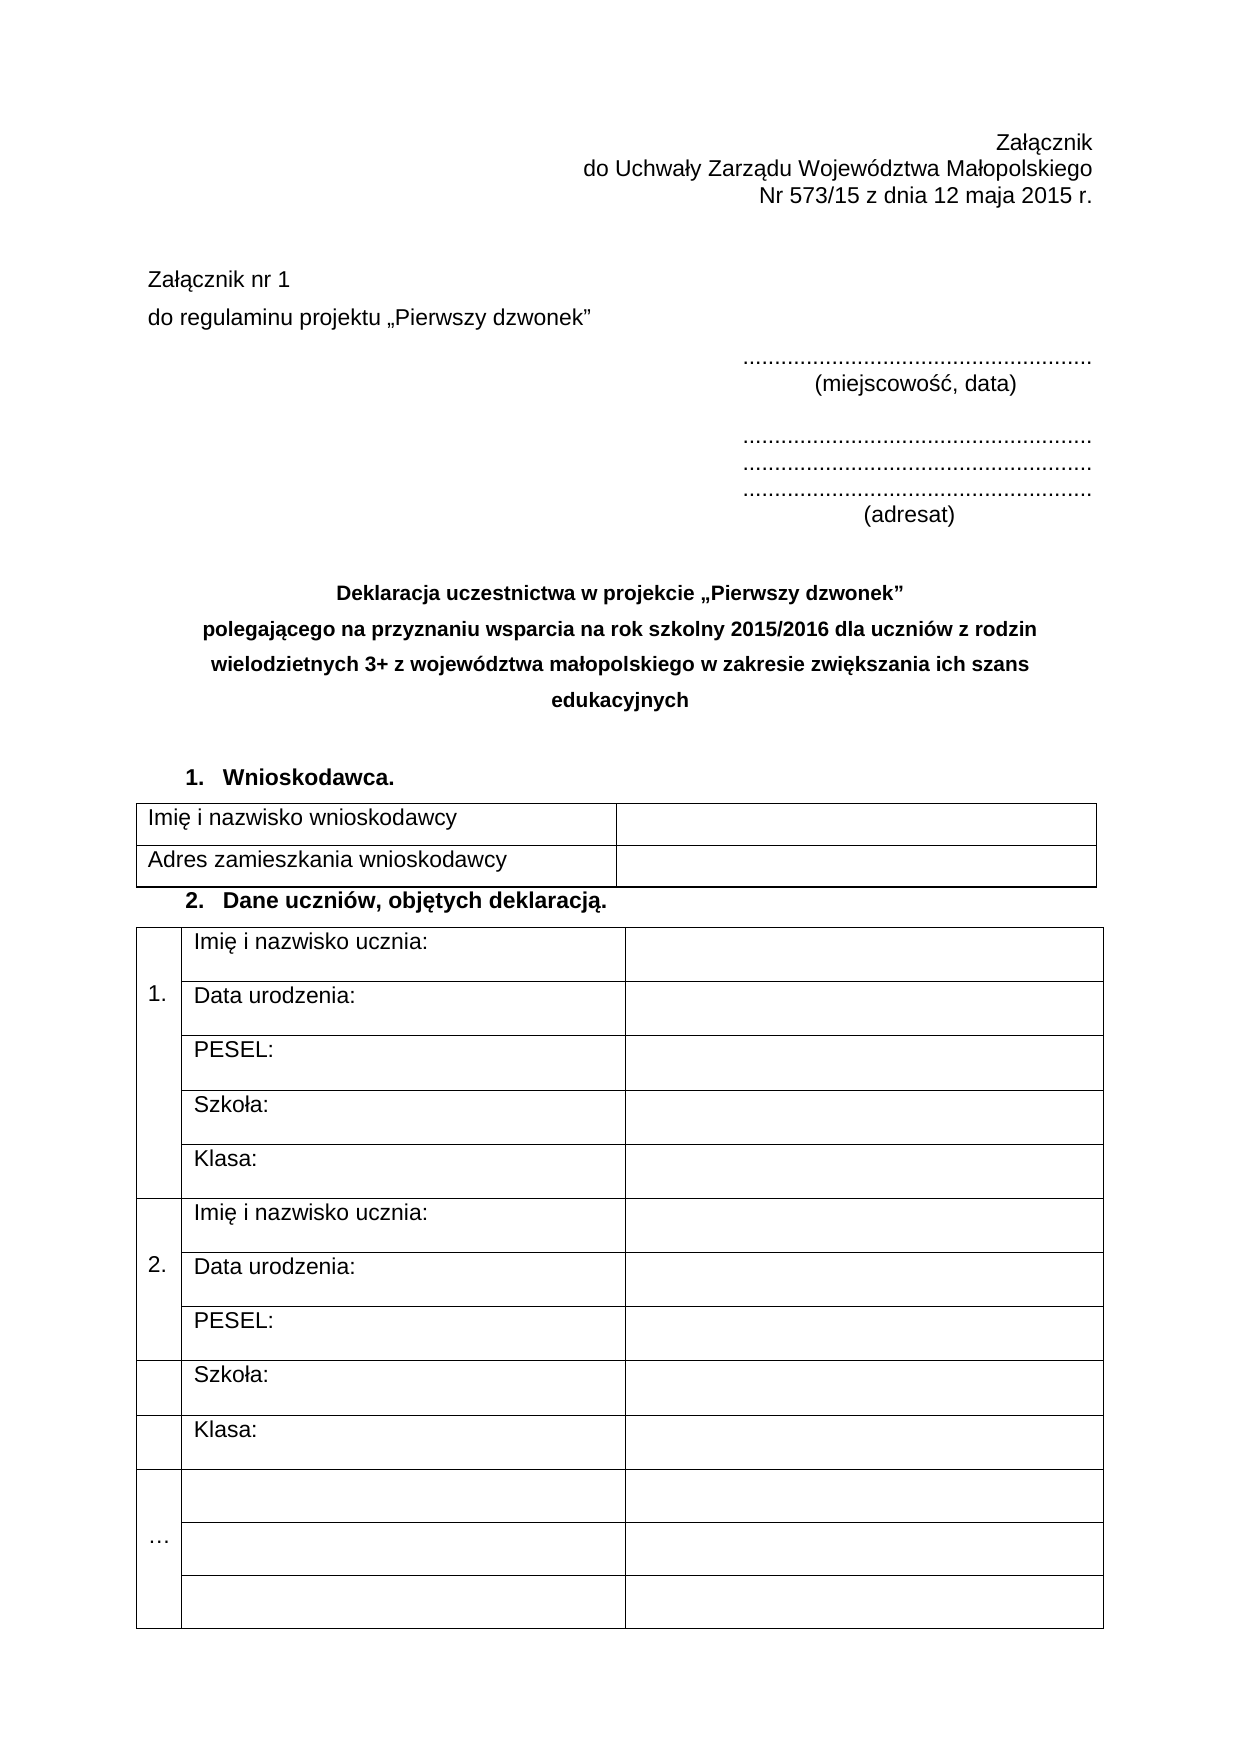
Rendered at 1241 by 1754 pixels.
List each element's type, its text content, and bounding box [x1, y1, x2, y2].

table_cell [626, 1470, 1103, 1522]
table_cell [182, 1470, 625, 1522]
table_cell Adres zamieszkania wnioskodawcy [137, 846, 616, 886]
table_cell Klasa: [182, 1416, 625, 1469]
table_cell [626, 982, 1103, 1035]
table_cell Klasa: [182, 1145, 625, 1198]
table_cell [626, 1199, 1103, 1252]
table_cell [626, 1091, 1103, 1144]
text do Uchwały Zarządu Województwa Małopolskiego [148, 155, 1092, 182]
table_cell [626, 1253, 1103, 1306]
table_cell Data urodzenia: [182, 982, 625, 1035]
text polegającego na przyznaniu wsparcia na rok szkolny 2015/2016 dla uczniów z rodzin wielodzietnych 3+ z województwa małopolskiego w zakresie zwiększania ich szans edukacyjnych [148, 616, 1092, 712]
table_cell [626, 1523, 1103, 1575]
text ....................................................... [148, 422, 1092, 449]
table_cell [137, 1361, 181, 1414]
text ....................................................... [148, 475, 1092, 501]
table_cell … [137, 1470, 181, 1628]
table_cell [626, 1145, 1103, 1198]
table_header [626, 928, 1103, 981]
table_cell [626, 1576, 1103, 1628]
table_cell [626, 1416, 1103, 1469]
text do regulaminu projektu „Pierwszy dzwonek” [148, 304, 1092, 331]
table_cell PESEL: [182, 1036, 625, 1089]
table_cell Szkoła: [182, 1091, 625, 1144]
text ....................................................... [148, 343, 1092, 369]
text Deklaracja uczestnictwa w projekcie „Pierwszy dzwonek” [148, 580, 1092, 604]
table_cell [137, 1416, 181, 1469]
table_cell [626, 1036, 1103, 1089]
list Wnioskodawca. [185, 764, 1092, 790]
table_cell Imię i nazwisko ucznia: [182, 1199, 625, 1252]
text (adresat) [148, 501, 1092, 528]
text ....................................................... [148, 449, 1092, 475]
table_header [617, 804, 1096, 845]
table_header 1. [137, 928, 181, 1198]
text Nr 573/15 z dnia 12 maja 2015 r. [148, 182, 1092, 208]
table_cell 2. [137, 1199, 181, 1360]
text Załącznik nr 1 [148, 266, 1092, 292]
table_cell [626, 1361, 1103, 1414]
table_cell PESEL: [182, 1307, 625, 1360]
table_header Imię i nazwisko wnioskodawcy [137, 804, 616, 845]
table_cell [617, 846, 1096, 886]
text (miejscowość, data) [148, 369, 1092, 396]
table_cell Szkoła: [182, 1361, 625, 1414]
table_cell Data urodzenia: [182, 1253, 625, 1306]
table_cell [626, 1307, 1103, 1360]
table_cell [182, 1523, 625, 1575]
table_header Imię i nazwisko ucznia: [182, 928, 625, 981]
list Dane uczniów, objętych deklaracją. [185, 888, 1092, 914]
text Załącznik [148, 129, 1092, 155]
table_cell [182, 1576, 625, 1628]
